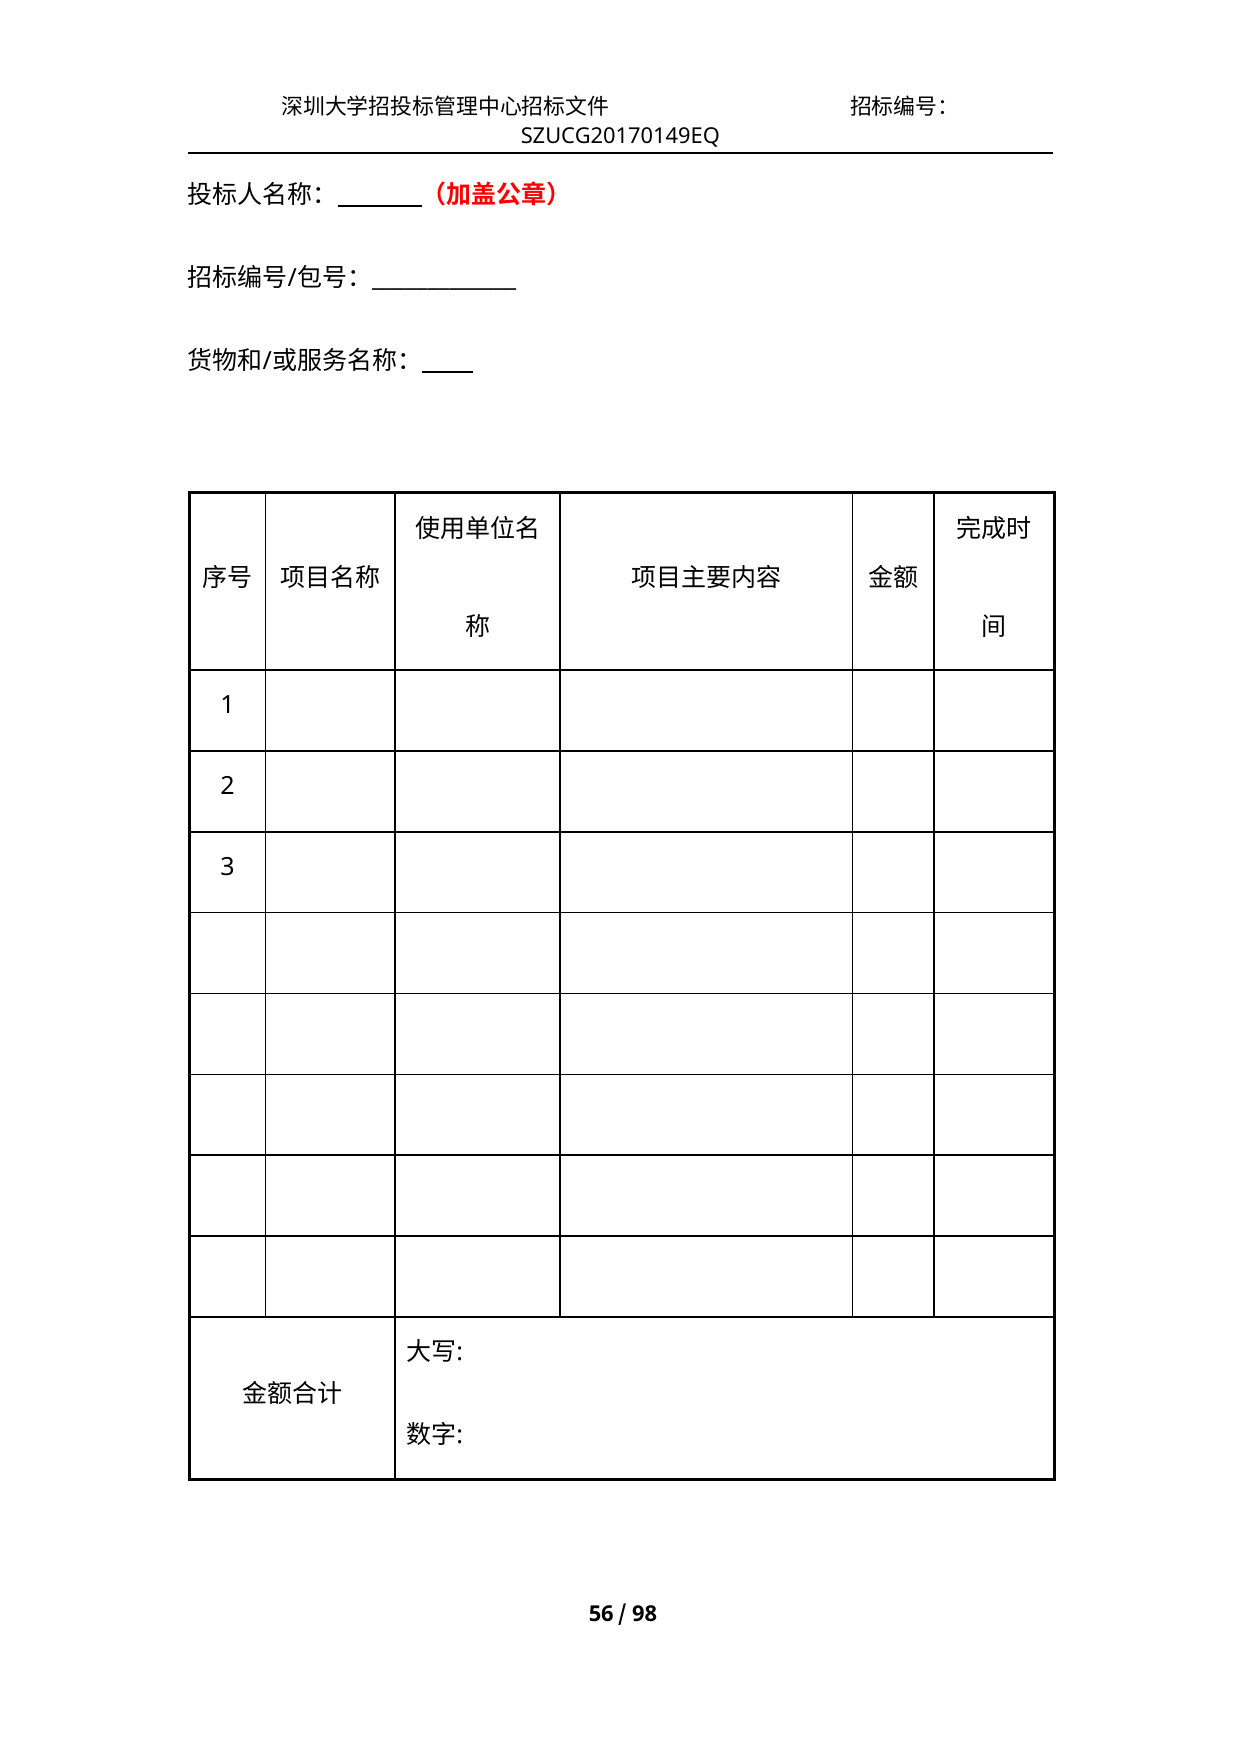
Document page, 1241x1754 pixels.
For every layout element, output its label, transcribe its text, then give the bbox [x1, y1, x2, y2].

table_header 项目主要内容 [561, 494, 852, 669]
table_cell 大写: 数字: [396, 1318, 1053, 1478]
table_cell 金额合计 [191, 1318, 394, 1478]
table_cell [266, 833, 394, 912]
table_cell [191, 913, 265, 993]
table_cell 2 [191, 752, 265, 831]
table_cell [935, 752, 1053, 831]
table_header 使用单位名称 [396, 494, 559, 669]
table_cell 1 [191, 671, 265, 750]
table_cell [396, 994, 559, 1073]
table_header 序号 [191, 494, 265, 669]
table_cell [396, 752, 559, 831]
table_cell [561, 752, 852, 831]
table_cell [191, 1075, 265, 1154]
table_cell [935, 994, 1053, 1073]
table_cell [266, 752, 394, 831]
table_cell [853, 1075, 933, 1154]
table_cell [561, 994, 852, 1073]
table_cell [561, 1156, 852, 1235]
table_cell [935, 1075, 1053, 1154]
table_cell [853, 994, 933, 1073]
table_cell [396, 1075, 559, 1154]
text 投标人名称： （加盖公章） [187, 160, 1053, 225]
table_cell [561, 671, 852, 750]
text 货物和/或服务名称： [187, 326, 1053, 391]
table_cell [561, 1237, 852, 1316]
text 招标编号/包号：_____________ [187, 243, 1053, 308]
table_cell [561, 913, 852, 993]
table_cell [266, 913, 394, 993]
table_cell [396, 833, 559, 912]
table_cell [935, 913, 1053, 993]
table_cell [396, 1156, 559, 1235]
table_cell [396, 1237, 559, 1316]
table_cell [396, 913, 559, 993]
table_cell [853, 671, 933, 750]
table_cell 3 [191, 833, 265, 912]
table_cell [935, 671, 1053, 750]
table_cell [396, 671, 559, 750]
table_cell [853, 752, 933, 831]
table_cell [266, 671, 394, 750]
table_cell [191, 994, 265, 1073]
table_header 项目名称 [266, 494, 394, 669]
table_cell [191, 1156, 265, 1235]
table_cell [266, 994, 394, 1073]
table_cell [561, 1075, 852, 1154]
table_cell [266, 1237, 394, 1316]
table_header 金额 [853, 494, 933, 669]
table_cell [853, 833, 933, 912]
table_cell [935, 1156, 1053, 1235]
table_cell [561, 833, 852, 912]
table_cell [191, 1237, 265, 1316]
table_cell [853, 1237, 933, 1316]
table_header 完成时间 [935, 494, 1053, 669]
table_cell [266, 1156, 394, 1235]
table_cell [935, 1237, 1053, 1316]
table_cell [266, 1075, 394, 1154]
table_cell [853, 913, 933, 993]
table_cell [853, 1156, 933, 1235]
table_cell [935, 833, 1053, 912]
